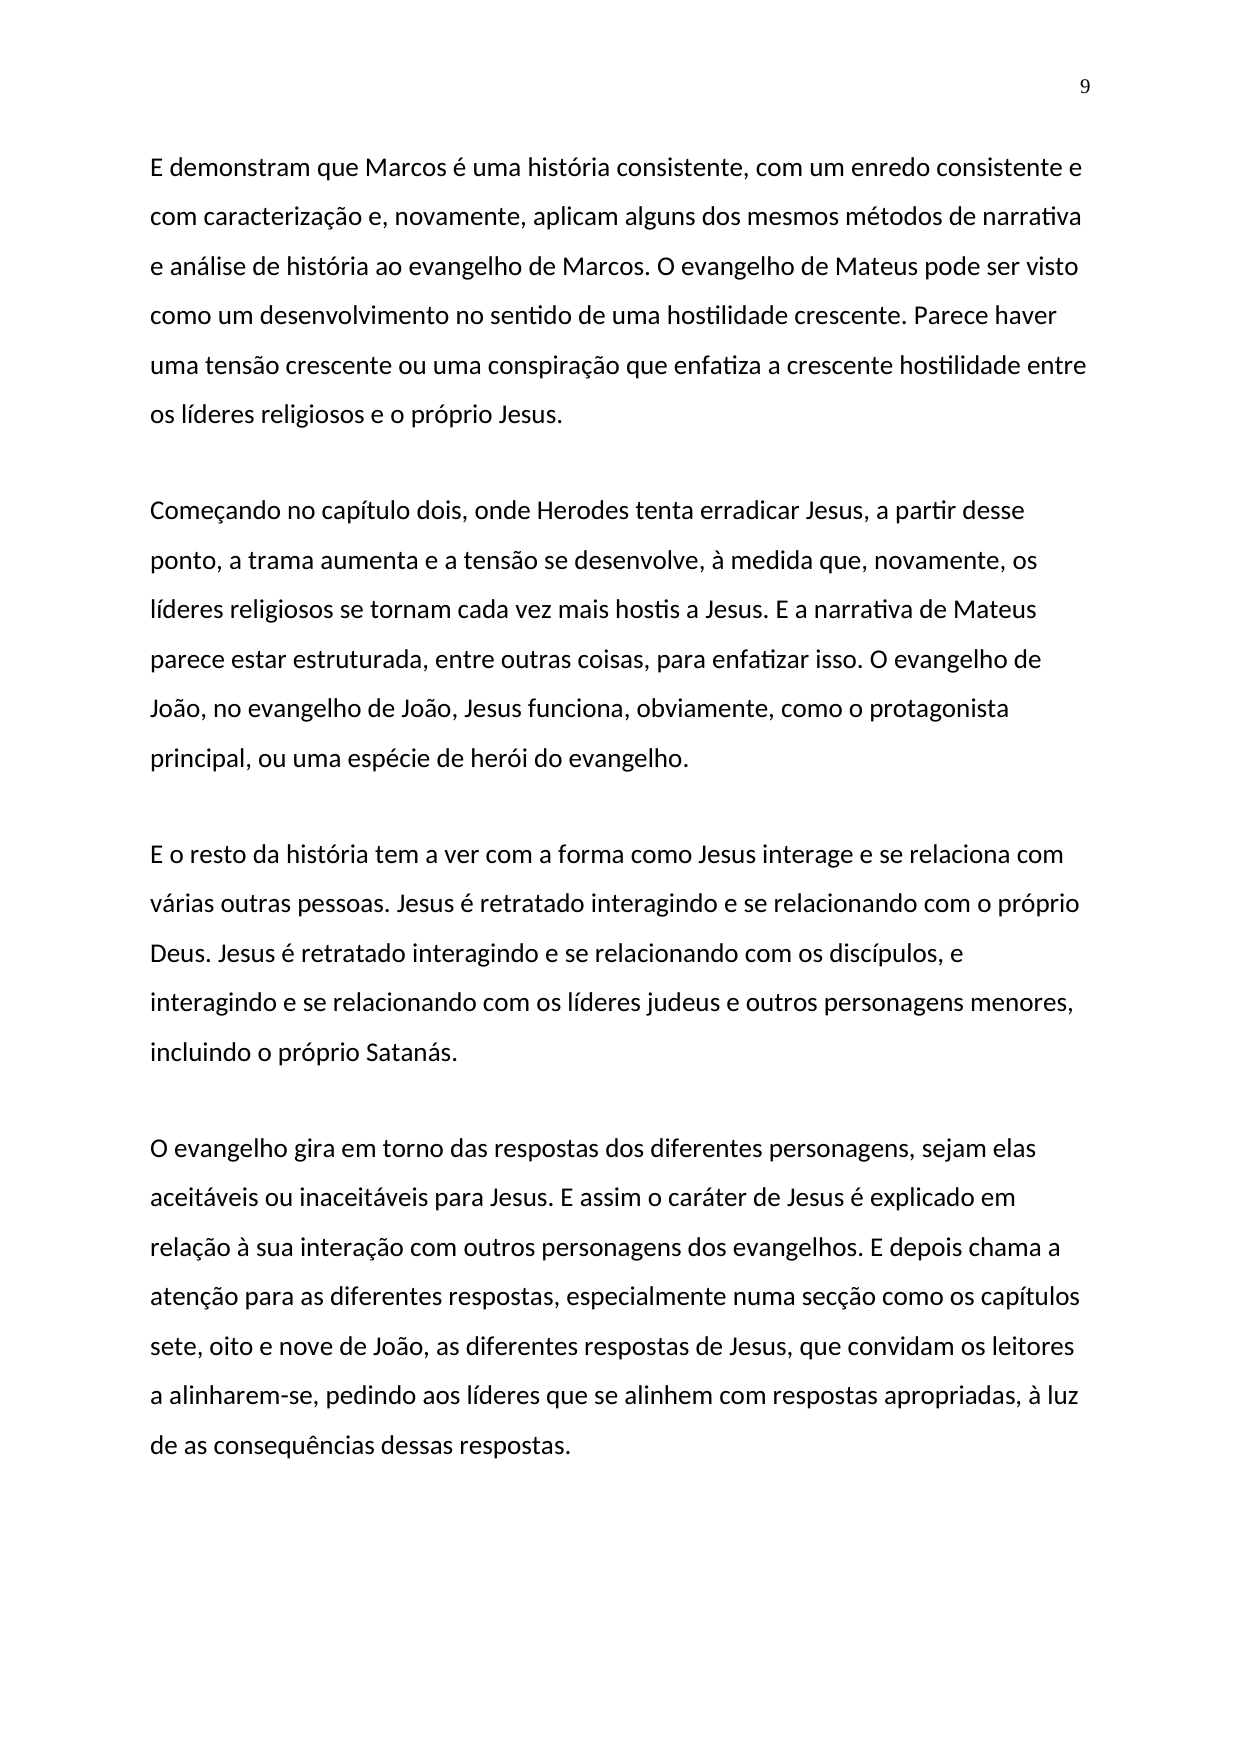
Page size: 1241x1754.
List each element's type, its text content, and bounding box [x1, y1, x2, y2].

text Começando no capítulo dois, onde Herodes tenta erradicar Jesus, a partir desse ponto, a trama aumenta e a tensão se desenvolve, à medida que, novamente, os líderes religiosos se tornam cada vez mais hostis a Jesus. E a narrativa de Mateus parece estar estruturada, entre outras coisas, para enfatizar isso. O evangelho de João, no evangelho de João, Jesus funciona, obviamente, como o protagonista principal, ou uma espécie de herói do evangelho. [150, 493, 1090, 774]
text E demonstram que Marcos é uma história consistente, com um enredo consistente e com caracterização e, novamente, aplicam alguns dos mesmos métodos de narrativa e análise de história ao evangelho de Marcos. O evangelho de Mateus pode ser visto como um desenvolvimento no sentido de uma hostilidade crescente. Parece haver uma tensão crescente ou uma conspiração que enfatiza a crescente hostilidade entre os líderes religiosos e o próprio Jesus. [150, 150, 1090, 430]
text E o resto da história tem a ver com a forma como Jesus interage e se relaciona com várias outras pessoas. Jesus é retratado interagindo e se relacionando com o próprio Deus. Jesus é retratado interagindo e se relacionando com os discípulos, e interagindo e se relacionando com os líderes judeus e outros personagens menores, incluindo o próprio Satanás. [150, 837, 1090, 1068]
text O evangelho gira em torno das respostas dos diferentes personagens, sejam elas aceitáveis ou inaceitáveis para Jesus. E assim o caráter de Jesus é explicado em relação à sua interação com outros personagens dos evangelhos. E depois chama a atenção para as diferentes respostas, especialmente numa secção como os capítulos sete, oito e nove de João, as diferentes respostas de Jesus, que convidam os leitores a alinharem-se, pedindo aos líderes que se alinhem com respostas apropriadas, à luz de as consequências dessas respostas. [150, 1131, 1090, 1461]
